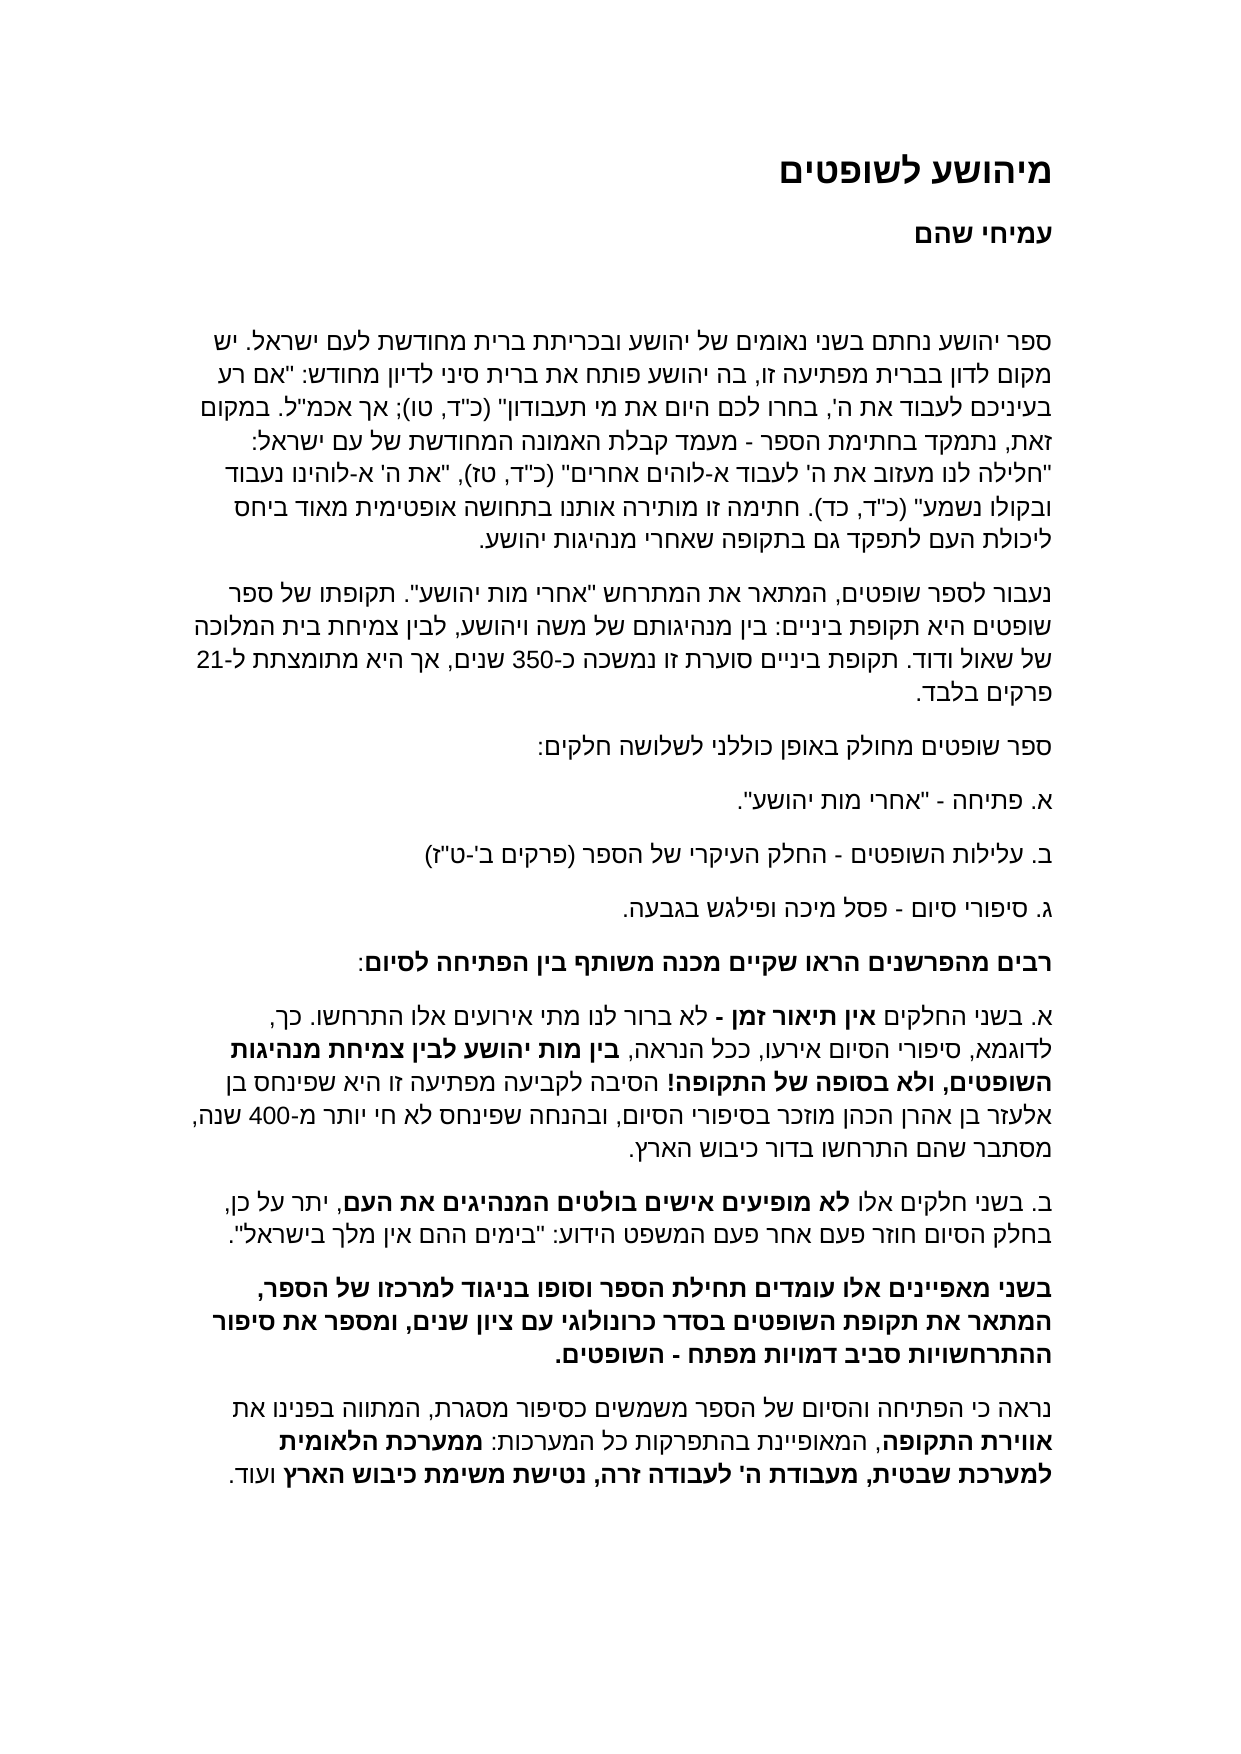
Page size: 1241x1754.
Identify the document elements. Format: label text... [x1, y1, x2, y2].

text בשני מאפיינים אלו עומדים תחילת הספר וסופו בניגוד למרכזו של הספר, המתאר את תקופת השופטים בסדר כרונולוגי עם ציון שנים, ומספר את סיפור ההתרחשויות סביב דמויות מפתח - השופטים. [187, 1274, 1053, 1369]
text ג. סיפורי סיום - פסל מיכה ופילגש בגבעה. [187, 894, 1053, 923]
text רבים מהפרשנים הראו שקיים מכנה משותף בין הפתיחה לסיום: [187, 948, 1053, 976]
text נראה כי הפתיחה והסיום של הספר משמשים כסיפור מסגרת, המתווה בפנינו את אווירת התקופה, המאופיינת בהתפרקות כל המערכות: ממערכת הלאומית למערכת שבטית, מעבודת ה' לעבודה זרה, נטישת משימת כיבוש הארץ ועוד. [187, 1394, 1053, 1489]
text מיהושע לשופטים [187, 150, 1053, 191]
text א. בשני החלקים אין תיאור זמן - לא ברור לנו מתי אירועים אלו התרחשו. כך, לדוגמא, סיפורי הסיום אירעו, ככל הנראה, בין מות יהושע לבין צמיחת מנהיגות השופטים, ולא בסופה של התקופה! הסיבה לקביעה מפתיעה זו היא שפינחס בן אלעזר בן אהרן הכהן מוזכר בסיפורי הסיום, ובהנחה שפינחס לא חי יותר מ-400 שנה, מסתבר שהם התרחשו בדור כיבוש הארץ. [187, 1002, 1053, 1162]
text עמיחי שהם [187, 218, 1053, 249]
text ב. עלילות השופטים - החלק העיקרי של הספר (פרקים ב'-ט"ז) [187, 840, 1053, 869]
text ספר יהושע נחתם בשני נאומים של יהושע ובכריתת ברית מחודשת לעם ישראל. יש מקום לדון בברית מפתיעה זו, בה יהושע פותח את ברית סיני לדיון מחודש: "אם רע בעיניכם לעבוד את ה', בחרו לכם היום את מי תעבודון" (כ"ד, טו); אך אכמ"ל. במקום זאת, נתמקד בחתימת הספר - מעמד קבלת האמונה המחודשת של עם ישראל: "חלילה לנו מעזוב את ה' לעבוד א-לוהים אחרים" (כ"ד, טז), "את ה' א-לוהינו נעבוד ובקולו נשמע" (כ"ד, כד). חתימה זו מותירה אותנו בתחושה אופטימית מאוד ביחס ליכולת העם לתפקד גם בתקופה שאחרי מנהיגות יהושע. [187, 327, 1053, 554]
text ספר שופטים מחולק באופן כוללני לשלושה חלקים: [187, 732, 1053, 761]
text ב. בשני חלקים אלו לא מופיעים אישים בולטים המנהיגים את העם, יתר על כן, בחלק הסיום חוזר פעם אחר פעם המשפט הידוע: "בימים ההם אין מלך בישראל". [187, 1187, 1053, 1249]
text נעבור לספר שופטים, המתאר את המתרחש "אחרי מות יהושע". תקופתו של ספר שופטים היא תקופת ביניים: בין מנהיגותם של משה ויהושע, לבין צמיחת בית המלוכה של שאול ודוד. תקופת ביניים סוערת זו נמשכה כ-350 שנים, אך היא מתומצתת ל-21 פרקים בלבד. [187, 579, 1053, 707]
text א. פתיחה - "אחרי מות יהושע". [187, 786, 1053, 815]
